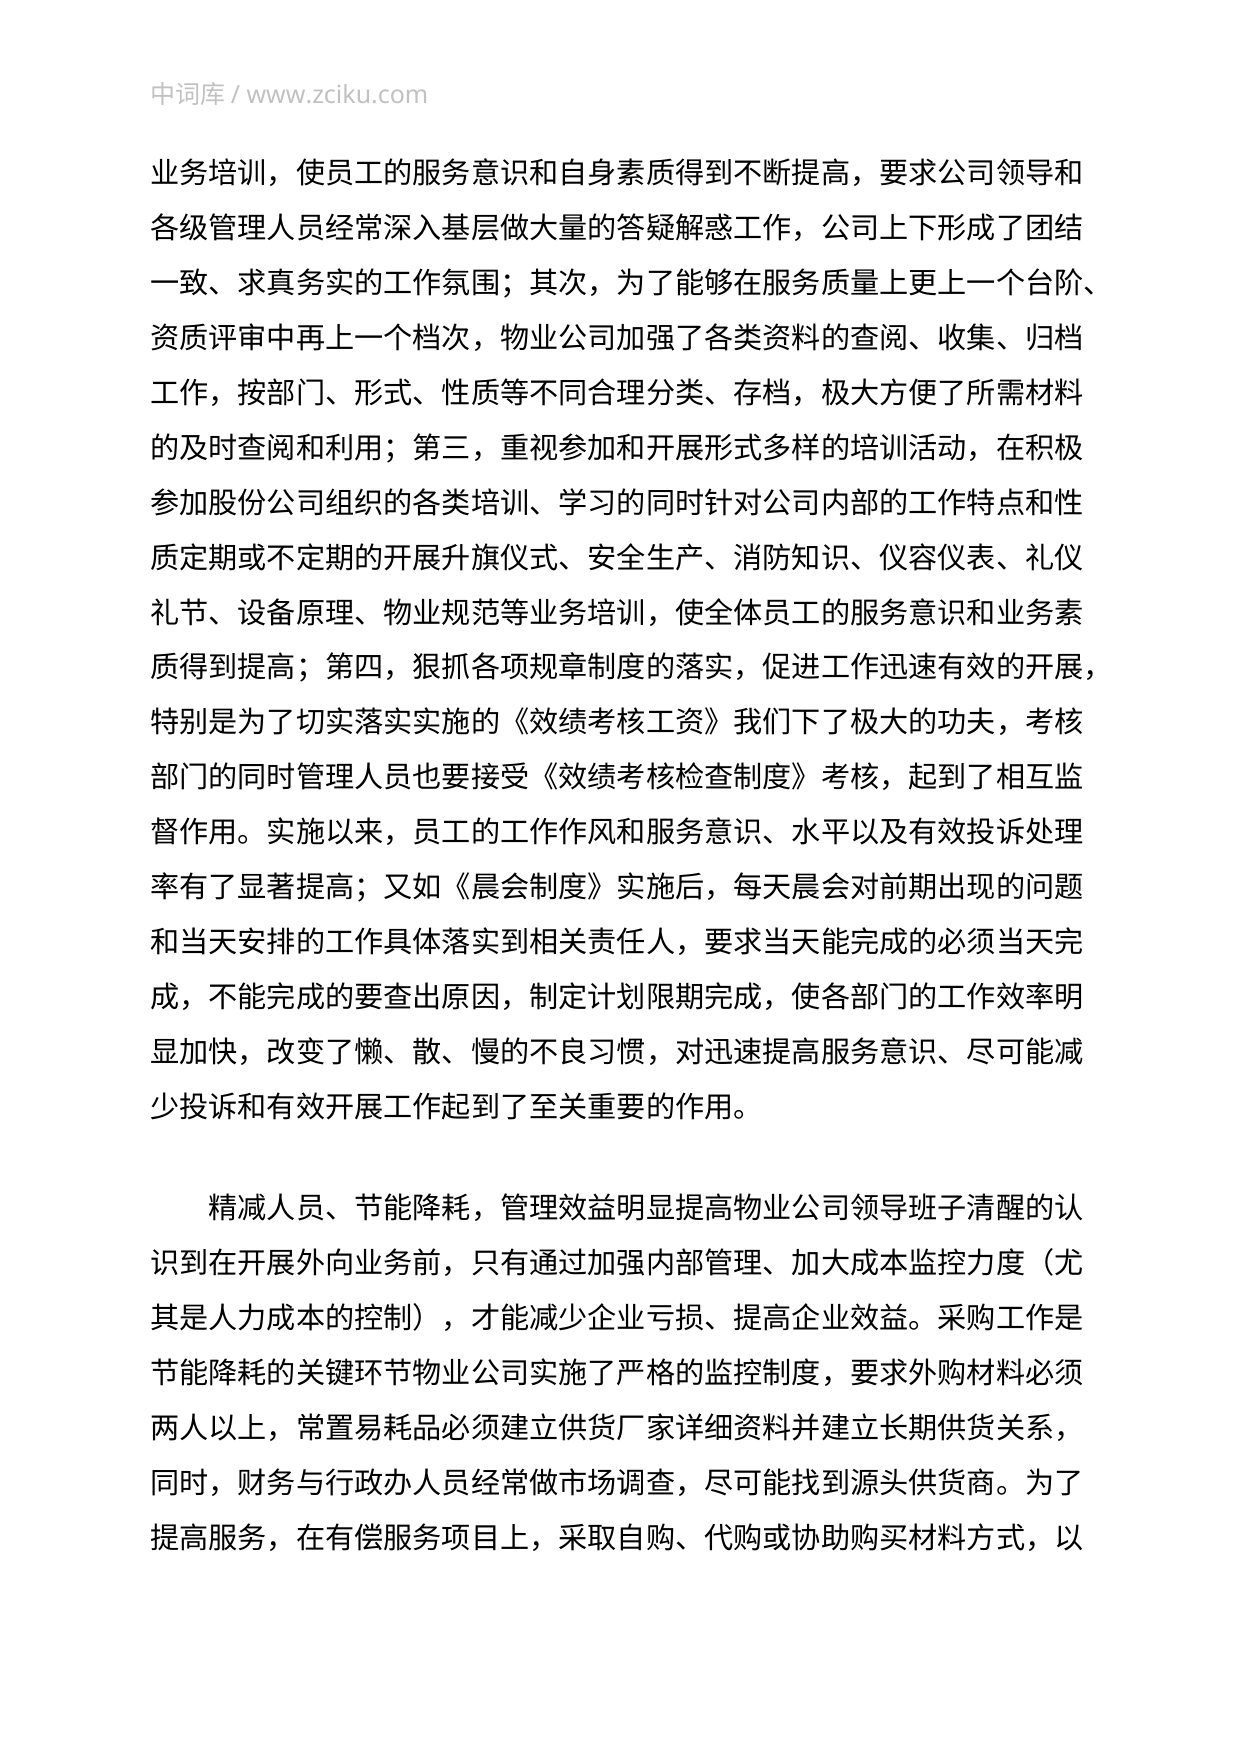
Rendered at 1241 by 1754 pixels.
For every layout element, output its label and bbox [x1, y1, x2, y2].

text [150, 1185, 1090, 1557]
text [150, 150, 1090, 1126]
